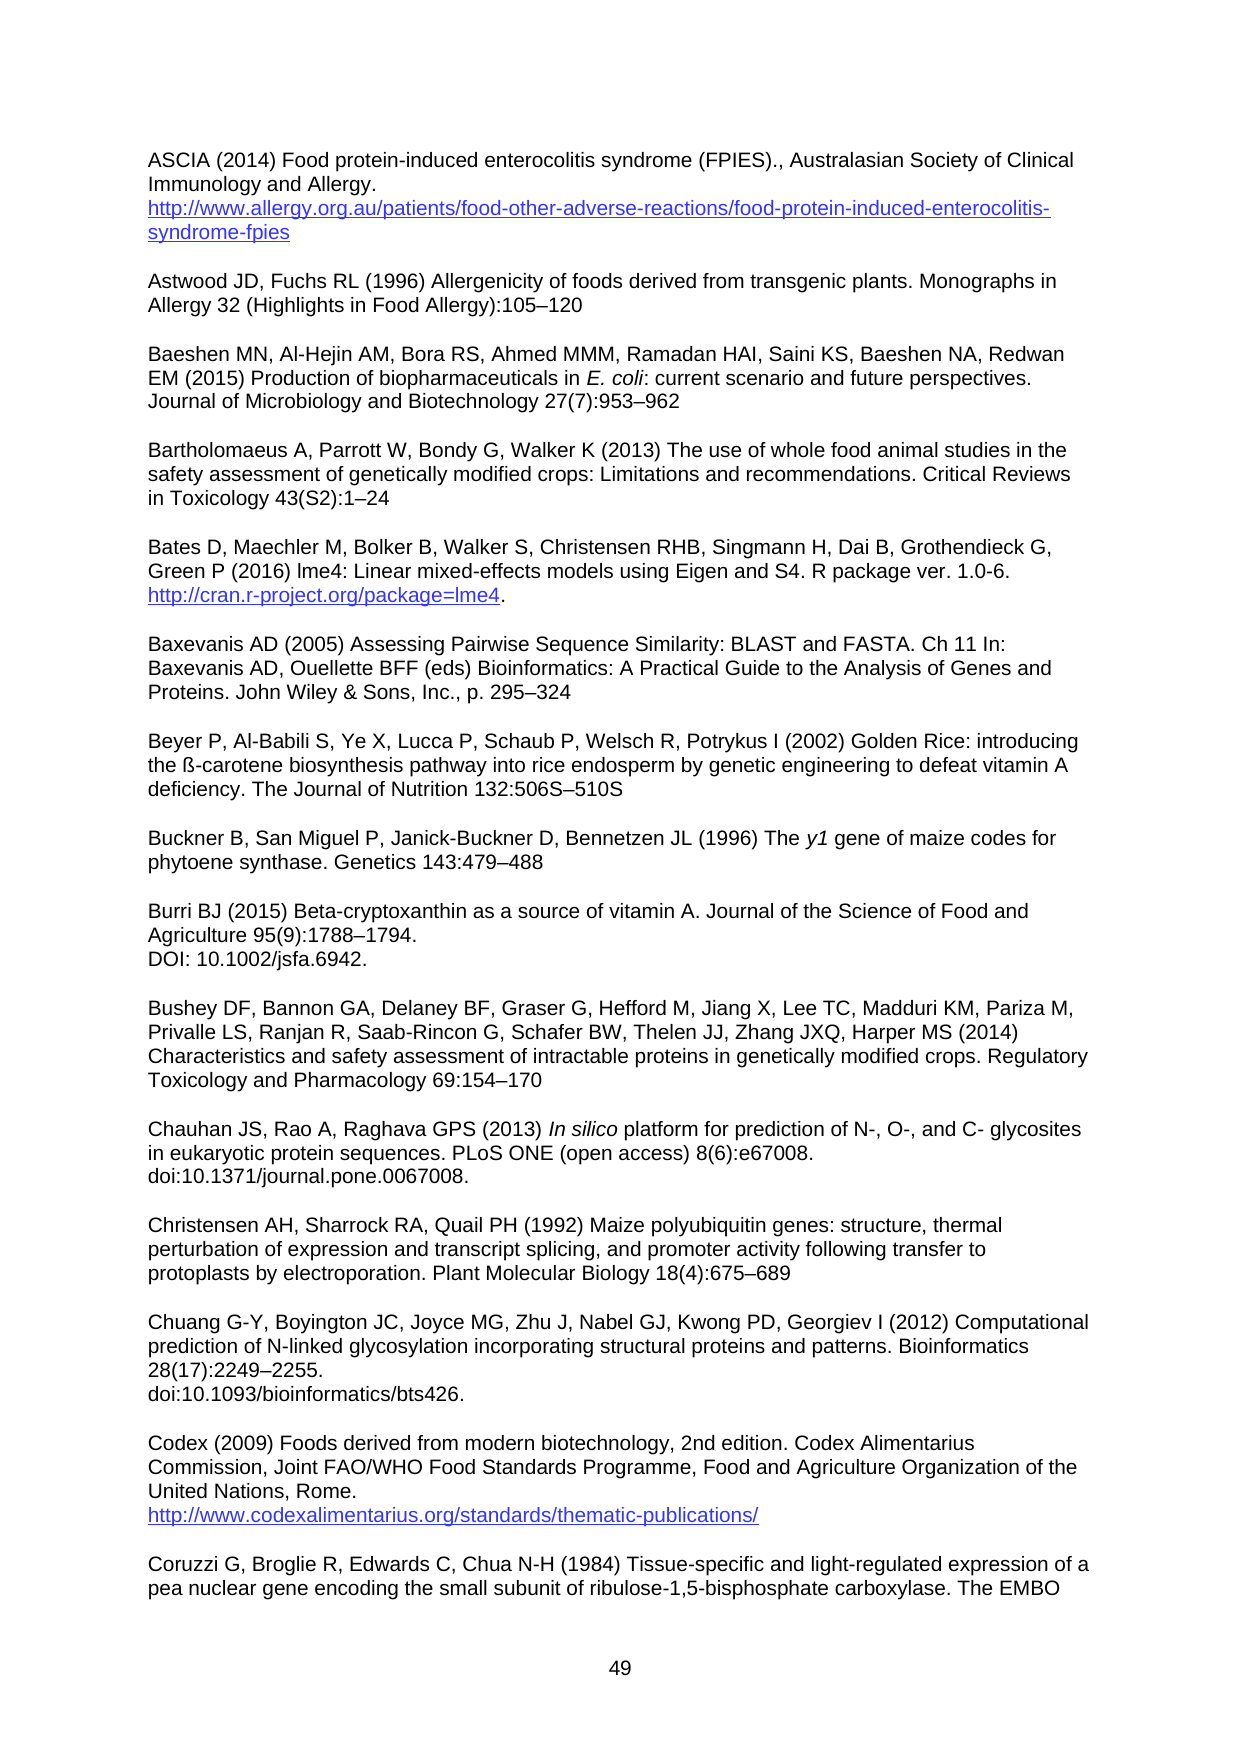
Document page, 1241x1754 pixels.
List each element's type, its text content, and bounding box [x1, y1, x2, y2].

text doi:10.1093/bioinformatics/bts426. [148, 1382, 1092, 1406]
text doi:10.1371/journal.pone.0067008. [148, 1164, 1092, 1188]
text Christensen AH, Sharrock RA, Quail PH (1992) Maize polyubiquitin genes: structure, thermal perturbation of expression and transcript splicing, and promoter activity following transfer to protoplasts by electroporation. Plant Molecular Biology 18(4):675–689 [148, 1213, 1092, 1285]
text Baxevanis AD (2005) Assessing Pairwise Sequence Similarity: BLAST and FASTA. Ch 11 In: Baxevanis AD, Ouellette BFF (eds) Bioinformatics: A Practical Guide to the Analysis of Genes and Proteins. John Wiley & Sons, Inc., p. 295–324 [148, 632, 1092, 704]
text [148, 1552, 1092, 1600]
text Beyer P, Al-Babili S, Ye X, Lucca P, Schaub P, Welsch R, Potrykus I (2002) Golden Rice: introducing the ß-carotene biosynthesis pathway into rice endosperm by genetic engineering to defeat vitamin A deficiency. The Journal of Nutrition 132:506S–510S [148, 729, 1092, 801]
text Codex (2009) Foods derived from modern biotechnology, 2nd edition. Codex Alimentarius Commission, Joint FAO/WHO Food Standards Programme, Food and Agriculture Organization of the United Nations, Rome. [148, 1431, 1092, 1503]
text Chauhan JS, Rao A, Raghava GPS (2013) In silico platform for prediction of N-, O-, and C- glycosites in eukaryotic protein sequences. PLoS ONE (open access) 8(6):e67008. [148, 1116, 1092, 1164]
text DOI: 10.1002/jsfa.6942. [148, 947, 1092, 971]
text Astwood JD, Fuchs RL (1996) Allergenicity of foods derived from transgenic plants. Monographs in Allergy 32 (Highlights in Food Allergy):105–120 [148, 268, 1092, 316]
text http://cran.r-project.org/package=lme4. [148, 583, 1092, 607]
text Buckner B, San Miguel P, Janick-Buckner D, Bennetzen JL (1996) The y1 gene of maize codes for phytoene synthase. Genetics 143:479–488 [148, 826, 1092, 874]
text Baeshen MN, Al-Hejin AM, Bora RS, Ahmed MMM, Ramadan HAI, Saini KS, Baeshen NA, Redwan EM (2015) Production of biopharmaceuticals in E. coli: current scenario and future perspectives. Journal of Microbiology and Biotechnology 27(7):953–962 [148, 341, 1092, 413]
text Bates D, Maechler M, Bolker B, Walker S, Christensen RHB, Singmann H, Dai B, Grothendieck G, Green P (2016) lme4: Linear mixed-effects models using Eigen and S4. R package ver. 1.0-6. [148, 535, 1092, 583]
text http://www.allergy.org.au/patients/food-other-adverse-reactions/food-protein-induced-enterocolitis-syndrome-fpies [148, 196, 1092, 243]
text Chuang G-Y, Boyington JC, Joyce MG, Zhu J, Nabel GJ, Kwong PD, Georgiev I (2012) Computational prediction of N-linked glycosylation incorporating structural proteins and patterns. Bioinformatics 28(17):2249–2255. [148, 1310, 1092, 1382]
text Burri BJ (2015) Beta-cryptoxanthin as a source of vitamin A. Journal of the Science of Food and Agriculture 95(9):1788–1794. [148, 899, 1092, 947]
text Bartholomaeus A, Parrott W, Bondy G, Walker K (2013) The use of whole food animal studies in the safety assessment of genetically modified crops: Limitations and recommendations. Critical Reviews in Toxicology 43(S2):1–24 [148, 438, 1092, 510]
text Bushey DF, Bannon GA, Delaney BF, Graser G, Hefford M, Jiang X, Lee TC, Madduri KM, Pariza M, Privalle LS, Ranjan R, Saab-Rincon G, Schafer BW, Thelen JJ, Zhang JXQ, Harper MS (2014) Characteristics and safety assessment of intractable proteins in genetically modified crops. Regulatory Toxicology and Pharmacology 69:154–170 [148, 996, 1092, 1091]
text ASCIA (2014) Food protein-induced enterocolitis syndrome (FPIES)., Australasian Society of Clinical Immunology and Allergy. [148, 148, 1092, 196]
text http://www.codexalimentarius.org/standards/thematic-publications/ [148, 1503, 1092, 1527]
